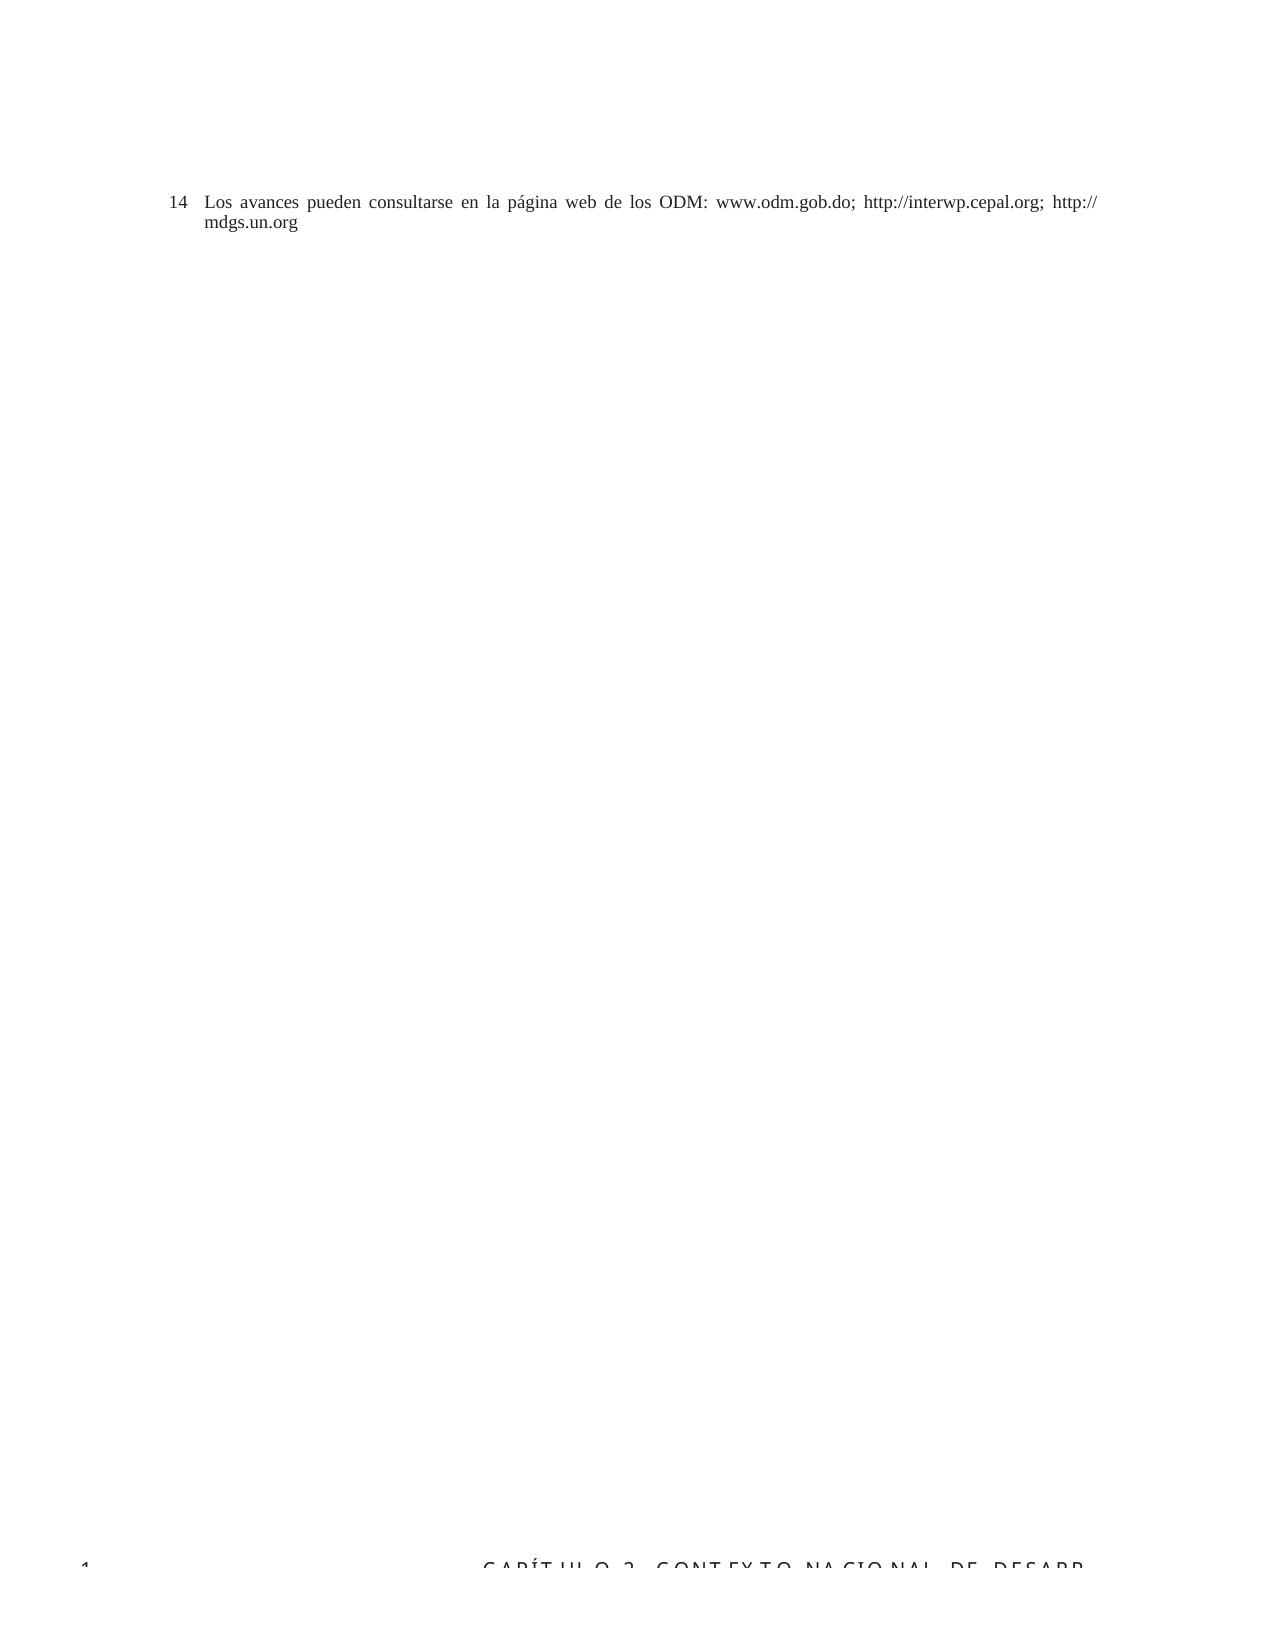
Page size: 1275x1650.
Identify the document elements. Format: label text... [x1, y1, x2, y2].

list Los avances pueden consultarse en la página web de los ODM: www.odm.gob.do; http://interwp.cepal.org; http:// mdgs.un.org [169, 192, 1107, 233]
